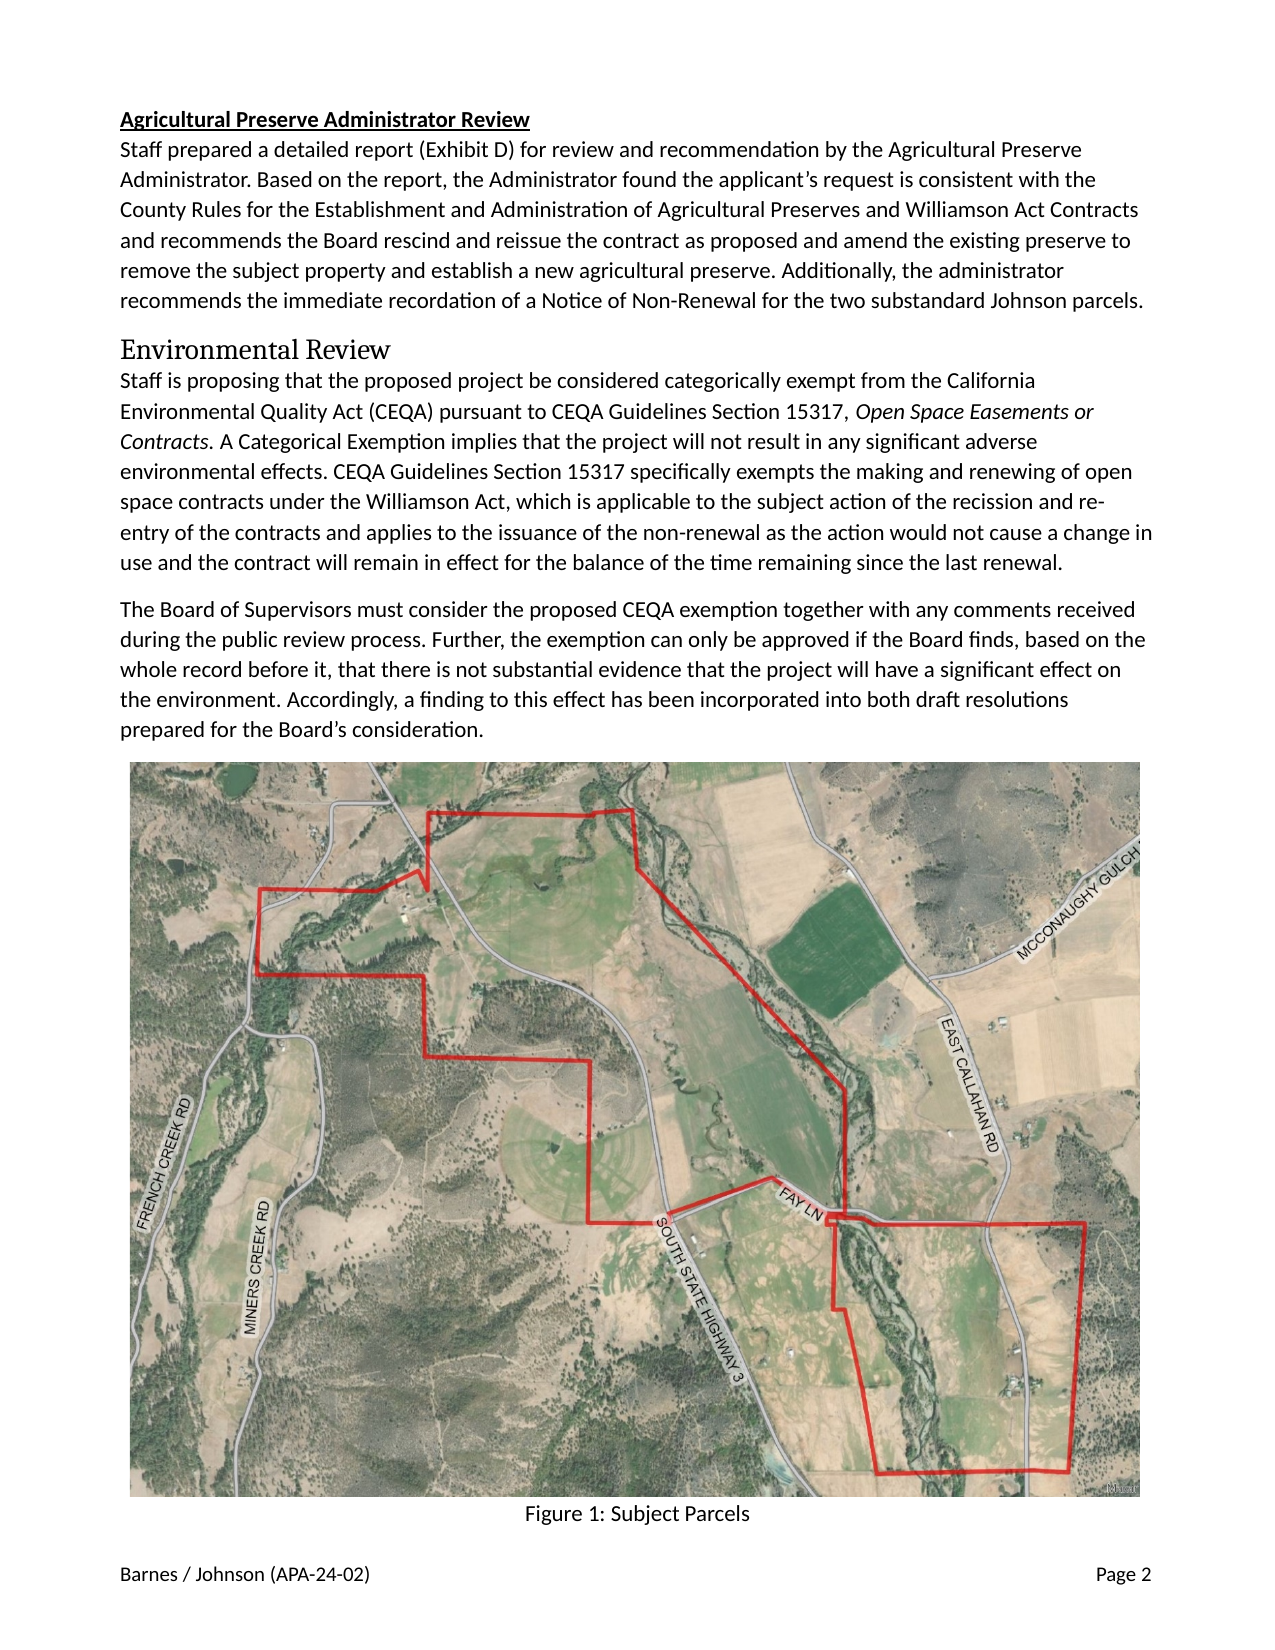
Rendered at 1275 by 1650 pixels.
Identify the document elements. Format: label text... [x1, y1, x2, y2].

picture [129, 762, 1140, 1497]
subtitle Environmental Review [120, 333, 1155, 367]
text Staff is proposing that the proposed project be considered categorically exempt from the California Environmental Quality Act (CEQA) pursuant to CEQA Guidelines Section 15317, Open Space Easements or Contracts. A Categorical Exemption implies that the project will not result in any significant adverse environmental effects. CEQA Guidelines Section 15317 specifically exempts the making and renewing of open space contracts under the Williamson Act, which is applicable to the subject action of the recission and re-entry of the contracts and applies to the issuance of the non-renewal as the action would not cause a change in use and the contract will remain in effect for the balance of the time remaining since the last renewal. [120, 367, 1155, 576]
text Agricultural Preserve Administrator Review Staff prepared a detailed report (Exhibit D) for review and recommendation by the Agricultural Preserve Administrator. Based on the report, the Administrator found the applicant’s request is consistent with the County Rules for the Establishment and Administration of Agricultural Preserves and Williamson Act Contracts and recommends the Board rescind and reissue the contract as proposed and amend the existing preserve to remove the subject property and establish a new agricultural preserve. Additionally, the administrator recommends the immediate recordation of a Notice of Non-Renewal for the two substandard Johnson parcels. [120, 105, 1155, 314]
text The Board of Supervisors must consider the proposed CEQA exemption together with any comments received during the public review process. Further, the exemption can only be approved if the Board finds, based on the whole record before it, that there is not substantial evidence that the project will have a significant effect on the environment. Accordingly, a finding to this effect has been incorporated into both draft resolutions prepared for the Board’s consideration. [120, 595, 1155, 744]
